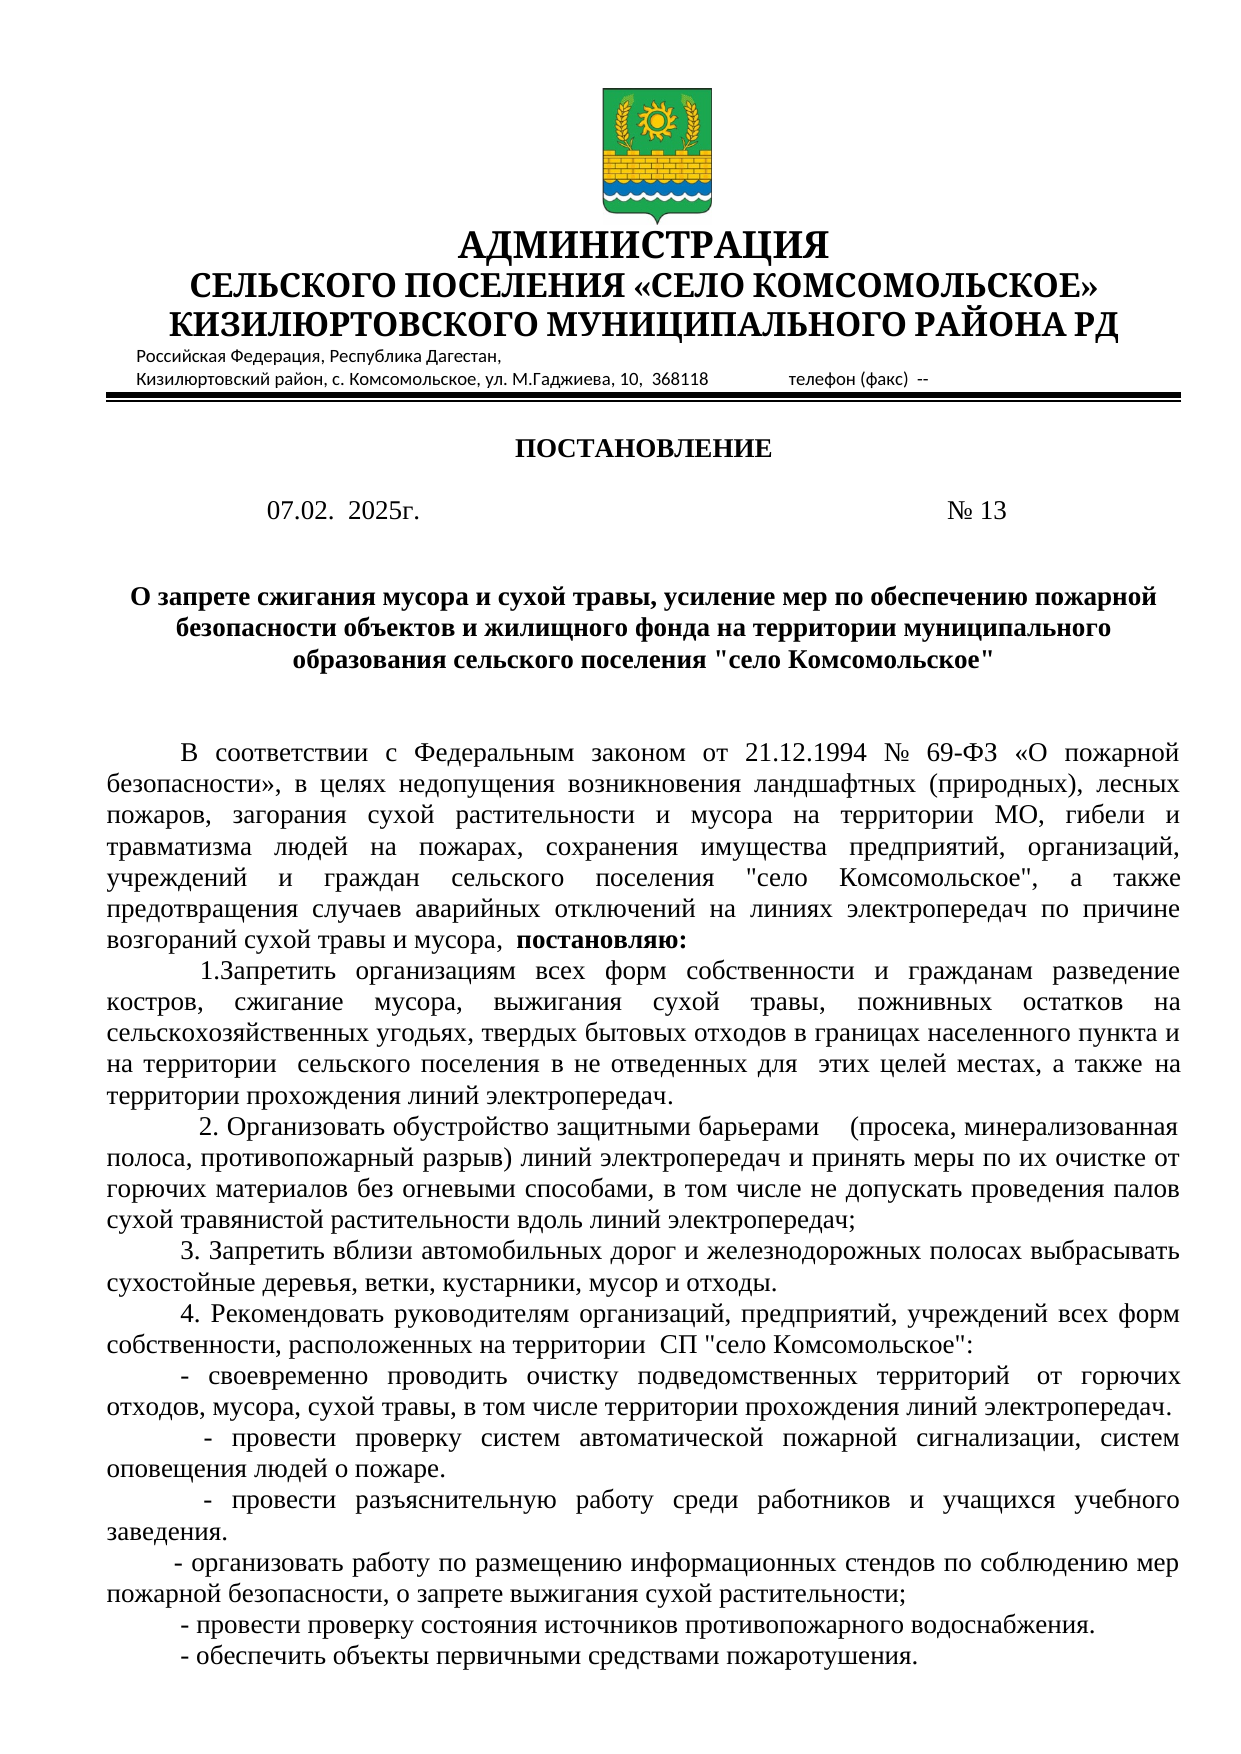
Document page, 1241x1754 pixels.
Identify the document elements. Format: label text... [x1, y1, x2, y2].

text - своевременно проводить очистку подведомственных территорий от горючих отходов, мусора, сухой травы, в том числе территории прохождения линий электропередач. [106, 1359, 1181, 1421]
text В соответствии с Федеральным законом от 21.12.1994 № 69-ФЗ «О пожарной безопасности», в целях недопущения возникновения ландшафтных (природных), лесных пожаров, загорания сухой растительности и мусора на территории МО, гибели и травматизма людей на пожарах, сохранения имущества предприятий, организаций, учреждений и граждан сельского поселения "село Комсомольское", а также предотвращения случаев аварийных отключений на линиях электропередач по причине возгораний сухой травы и мусора, постановляю: [106, 736, 1181, 954]
text Российская Федерация, Республика Дагестан, [106, 344, 1181, 367]
text АДМИНИСТРАЦИЯ [106, 224, 1181, 268]
picture [602, 88, 712, 225]
text 3. Запретить вблизи автомобильных дорог и железнодорожных полосах выбрасывать сухостойные деревья, ветки, кустарники, мусор и отходы. [106, 1234, 1181, 1297]
text - обеспечить объекты первичными средствами пожаротушения. [106, 1639, 1181, 1671]
text - провести проверку состояния источников противопожарного водоснабжения. [106, 1608, 1181, 1639]
text Кизилюртовский район, с. Комсомольское, ул. М.Гаджиева, 10, 368118 телефон (факс) -- [106, 367, 1181, 392]
text - провести разъяснительную работу среди работников и учащихся учебного заведения. [106, 1484, 1181, 1546]
text СЕЛЬСКОГО ПОСЕЛЕНИЯ «СЕЛО КОМСОМОЛЬСКОЕ» КИЗИЛЮРТОВСКОГО МУНИЦИПАЛЬНОГО РАЙОНА РД [106, 268, 1181, 344]
text 2. Организовать обустройство защитными барьерами (просека, минерализованная полоса, противопожарный разрыв) линий электропередач и принять меры по их очистке от горючих материалов без огневыми способами, в том числе не допускать проведения палов сухой травянистой растительности вдоль линий электропередач; [106, 1110, 1181, 1234]
text 07.02. 2025г. № 13 [106, 494, 1181, 526]
text ПОСТАНОВЛЕНИЕ [106, 432, 1181, 463]
text - организовать работу по размещению информационных стендов по соблюдению мер пожарной безопасности, о запрете выжигания сухой растительности; [106, 1546, 1181, 1608]
text 4. Рекомендовать руководителям организаций, предприятий, учреждений всех форм собственности, расположенных на территории СП "село Комсомольское": [106, 1297, 1181, 1359]
text 1.Запретить организациям всех форм собственности и гражданам разведение костров, сжигание мусора, выжигания сухой травы, пожнивных остатков на сельскохозяйственных угодьях, твердых бытовых отходов в границах населенного пункта и на территории сельского поселения в не отведенных для этих целей местах, а также на территории прохождения линий электропередач. [106, 954, 1181, 1110]
text О запрете сжигания мусора и сухой травы, усиление мер по обеспечению пожарной безопасности объектов и жилищного фонда на территории муниципального образования сельского поселения "село Комсомольское" [106, 580, 1181, 674]
text - провести проверку систем автоматической пожарной сигнализации, систем оповещения людей о пожаре. [106, 1421, 1181, 1484]
